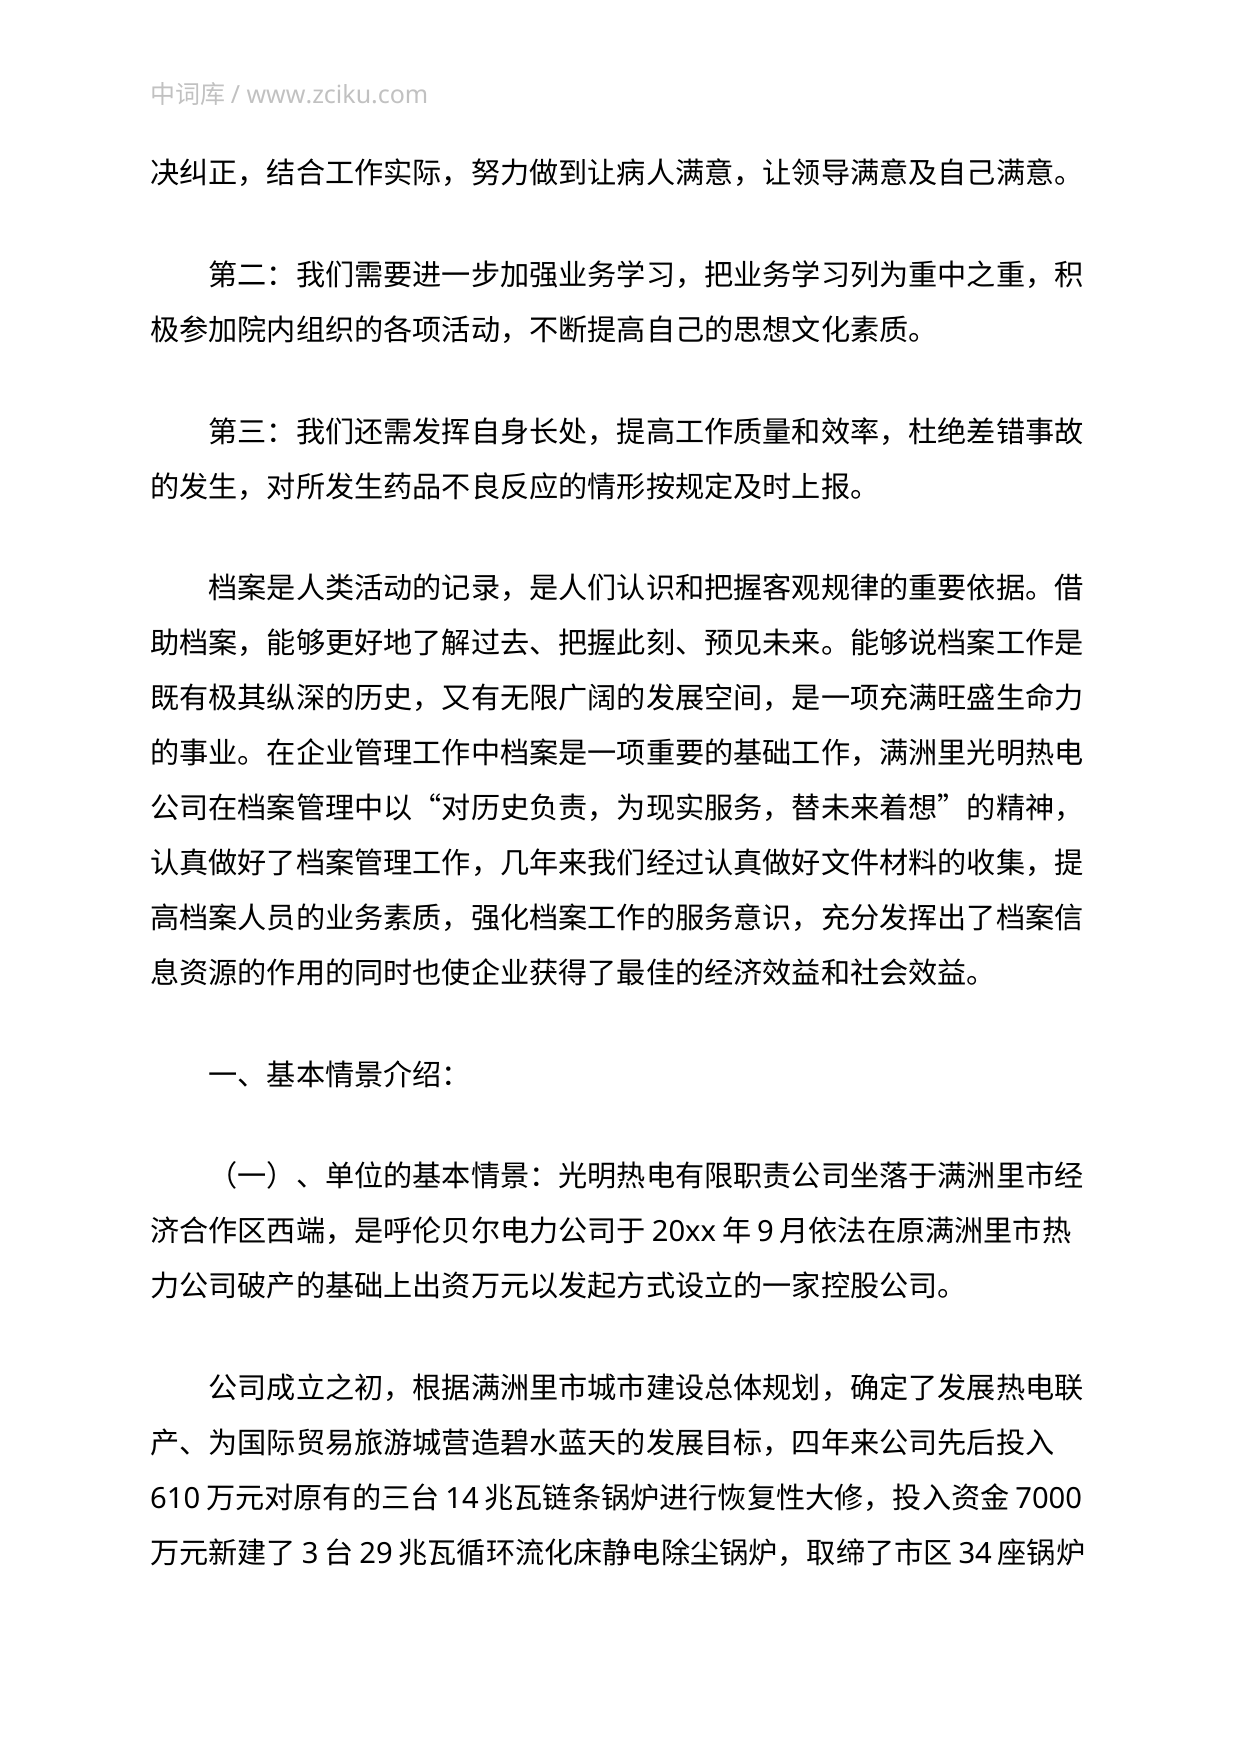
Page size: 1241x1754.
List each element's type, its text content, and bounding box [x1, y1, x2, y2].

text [150, 150, 1090, 192]
text （一）、单位的基本情景：光明热电有限职责公司坐落于满洲里市经济合作区西端，是呼伦贝尔电力公司于20xx年9月依法在原满洲里市热力公司破产的基础上出资万元以发起方式设立的一家控股公司。 [150, 1153, 1090, 1305]
text 第三：我们还需发挥自身长处，提高工作质量和效率，杜绝差错事故的发生，对所发生药品不良反应的情形按规定及时上报。 [150, 408, 1090, 506]
text 第二：我们需要进一步加强业务学习，把业务学习列为重中之重，积极参加院内组织的各项活动，不断提高自己的思想文化素质。 [150, 252, 1090, 349]
text 一、基本情景介绍： [150, 1051, 1090, 1093]
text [150, 1364, 1090, 1572]
text 档案是人类活动的记录，是人们认识和把握客观规律的重要依据。借助档案，能够更好地了解过去、把握此刻、预见未来。能够说档案工作是既有极其纵深的历史，又有无限广阔的发展空间，是一项充满旺盛生命力的事业。在企业管理工作中档案是一项重要的基础工作，满洲里光明热电公司在档案管理中以“对历史负责，为现实服务，替未来着想”的精神，认真做好了档案管理工作，几年来我们经过认真做好文件材料的收集，提高档案人员的业务素质，强化档案工作的服务意识，充分发挥出了档案信息资源的作用的同时也使企业获得了最佳的经济效益和社会效益。 [150, 565, 1090, 992]
